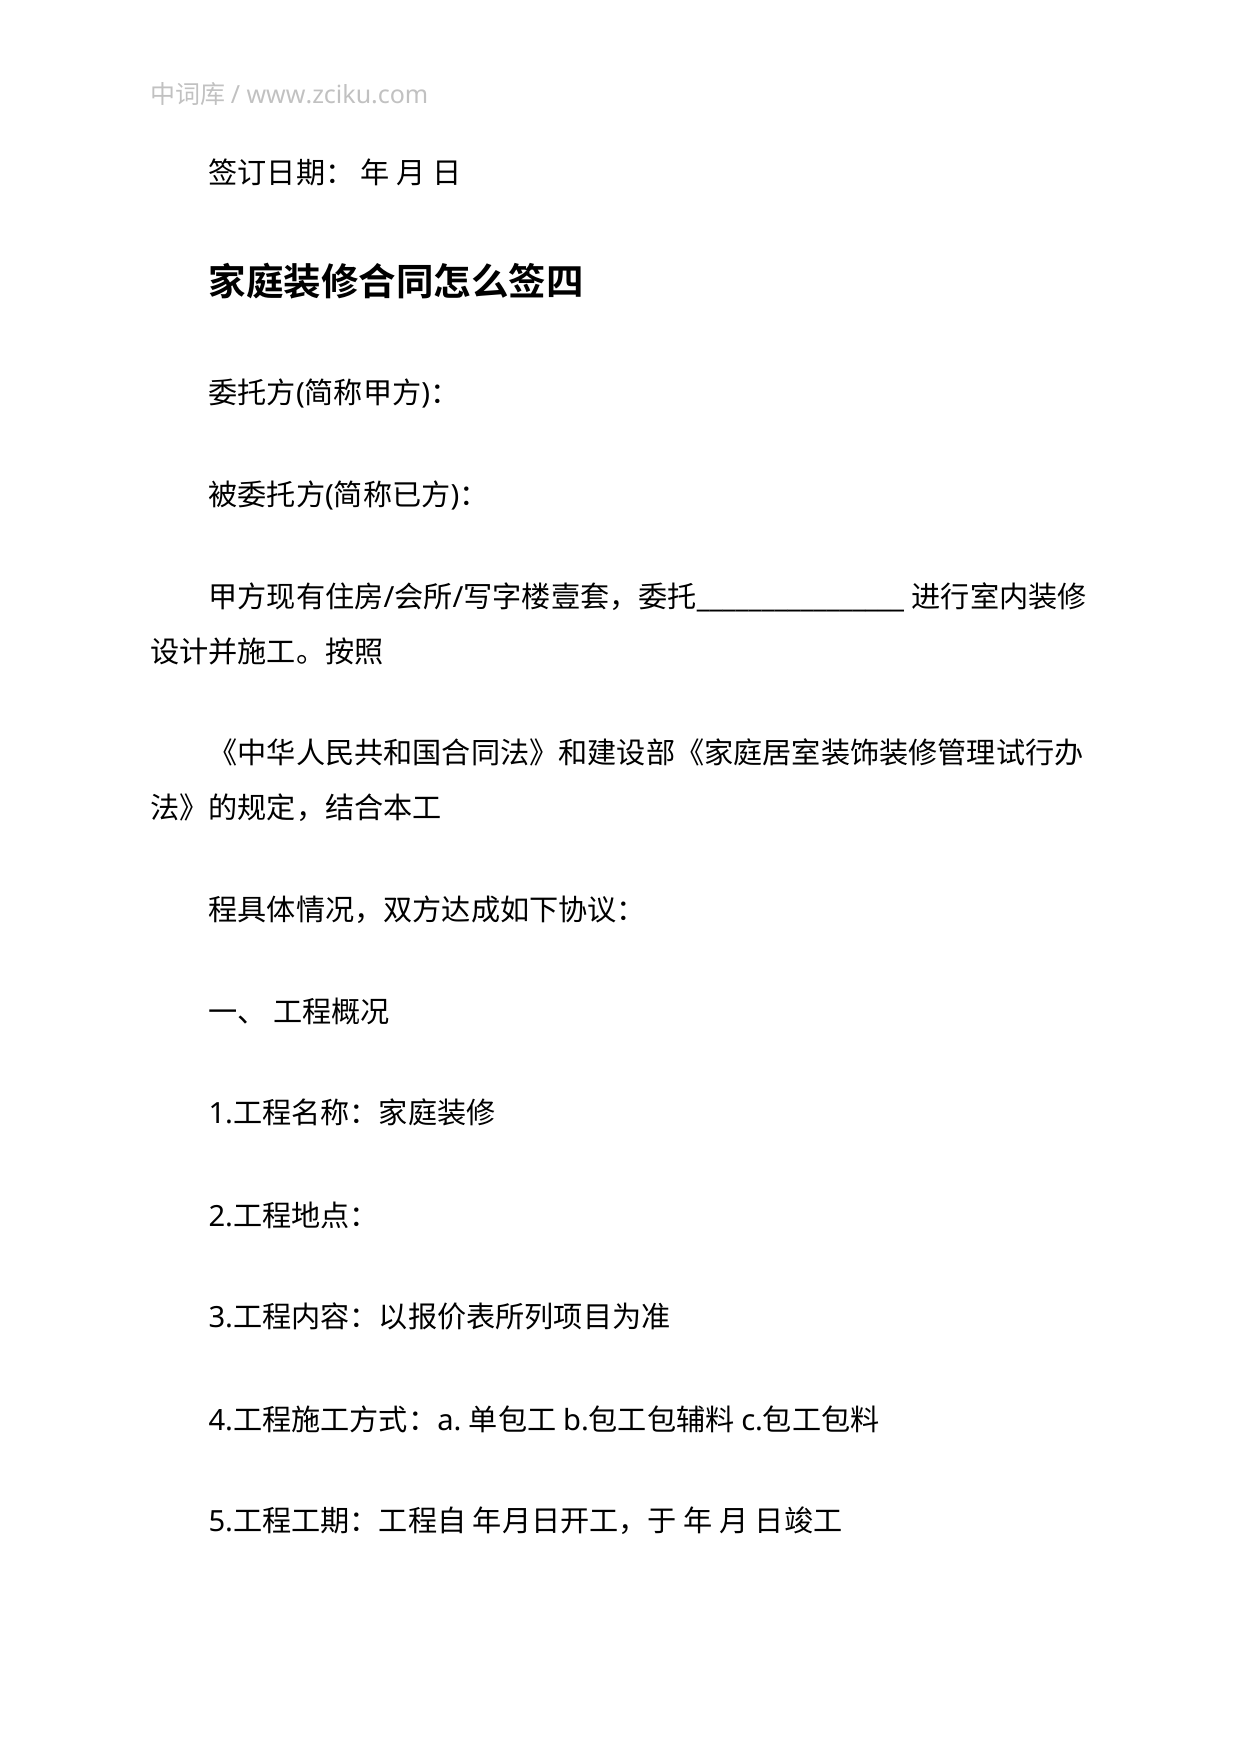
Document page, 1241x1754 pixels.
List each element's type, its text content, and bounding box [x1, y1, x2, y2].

text 家庭装修合同怎么签四 [150, 252, 1090, 306]
text 被委托方(简称已方)： [150, 471, 1090, 513]
text 一、 工程概况 [150, 988, 1090, 1031]
text 5.工程工期：工程自 年月日开工，于 年 月 日竣工 [150, 1498, 1090, 1540]
text 委托方(简称甲方)： [150, 369, 1090, 412]
text 1.工程名称：家庭装修 [150, 1090, 1090, 1132]
text 甲方现有住房/会所/写字楼壹套，委托________________ 进行室内装修设计并施工。按照 [150, 573, 1090, 670]
text 《中华人民共和国合同法》和建设部《家庭居室装饰装修管理试行办法》的规定，结合本工 [150, 730, 1090, 827]
text 2.工程地点： [150, 1192, 1090, 1234]
text 程具体情况，双方达成如下协议： [150, 887, 1090, 929]
text 4.工程施工方式：a. 单包工 b.包工包辅料 c.包工包料 [150, 1396, 1090, 1438]
text 3.工程内容：以报价表所列项目为准 [150, 1294, 1090, 1336]
text 签订日期： 年 月 日 [150, 150, 1090, 192]
